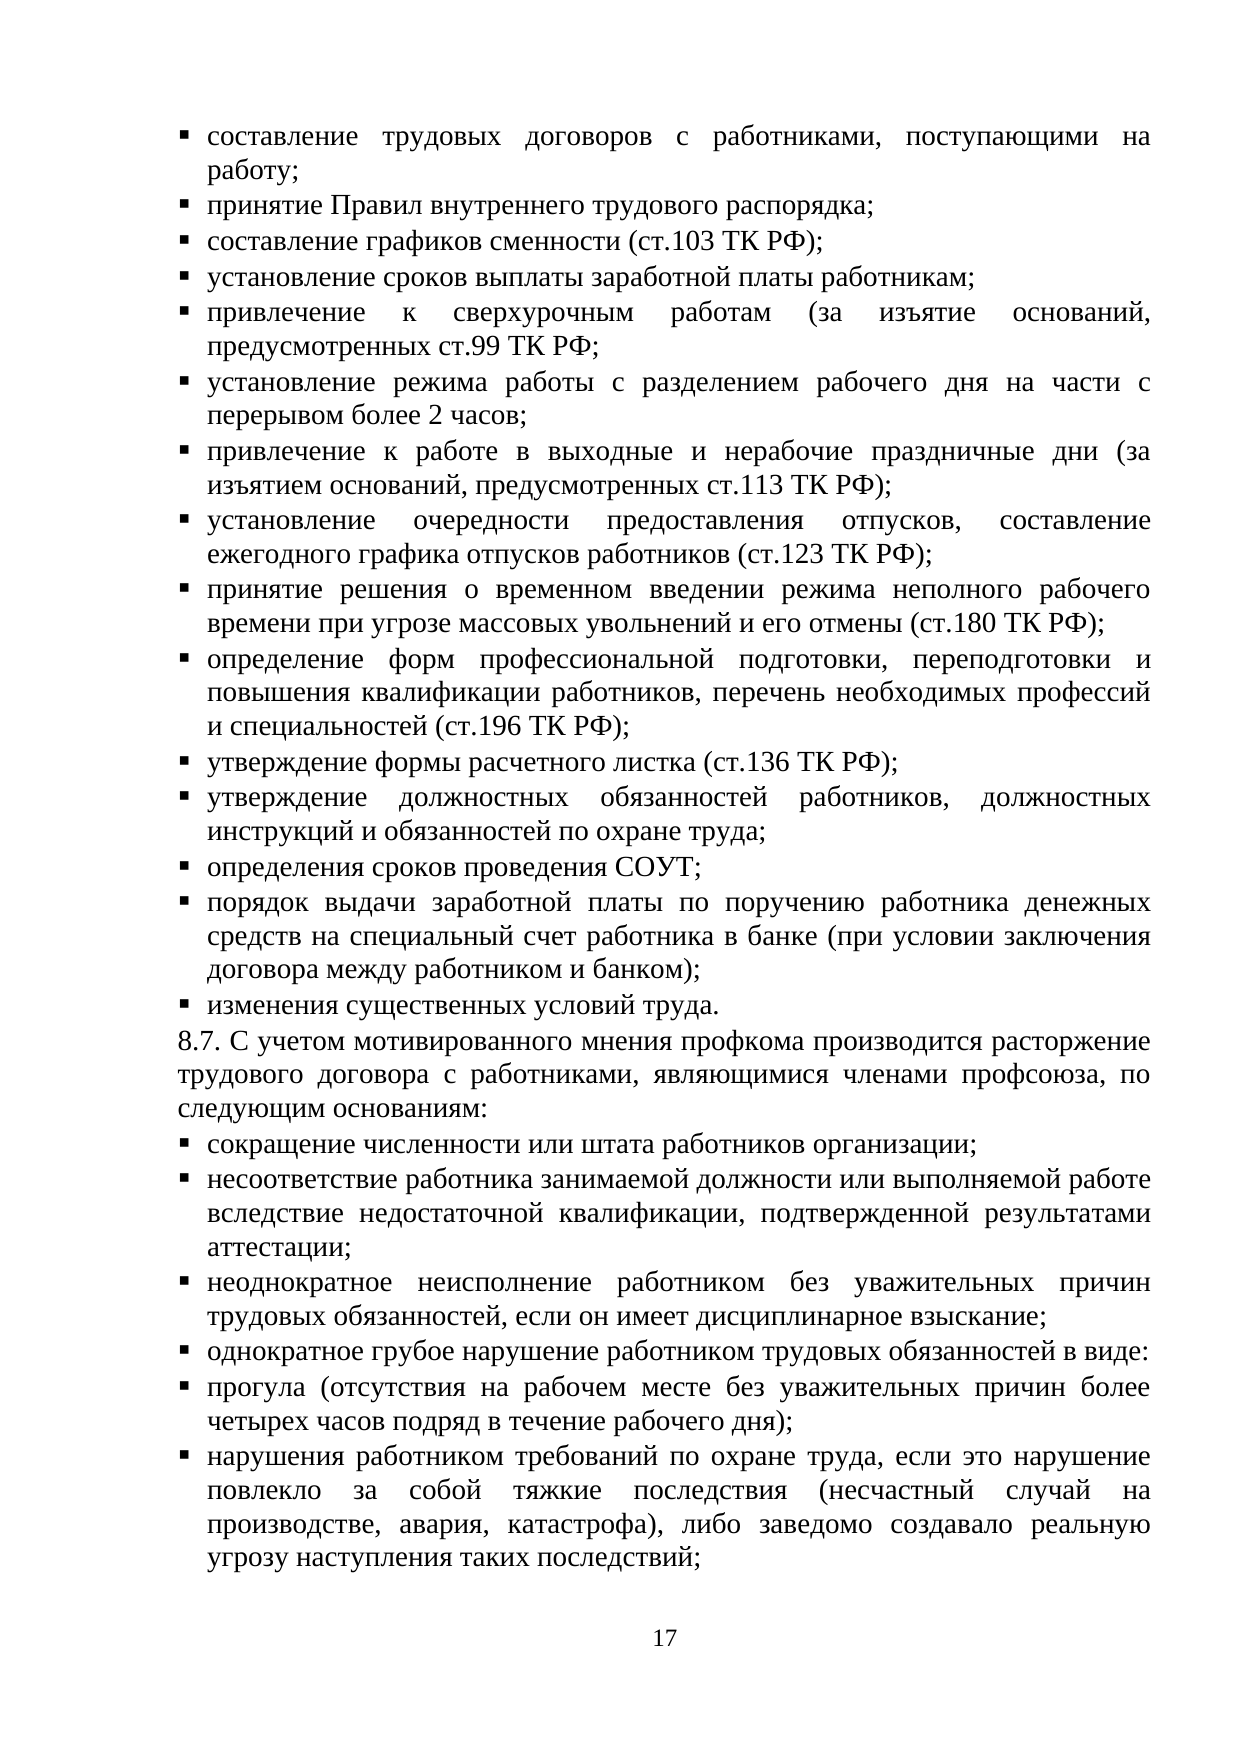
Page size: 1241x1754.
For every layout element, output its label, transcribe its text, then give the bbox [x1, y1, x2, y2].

list привлечение к работе в выходные и нерабочие праздничные дни (за изъятием оснований, предусмотренных ст.113 ТК РФ); [177, 433, 1152, 500]
text 8.7. С учетом мотивированного мнения профкома производится расторжение трудового договора с работниками, являющимися членами профсоюза, по следующим основаниям: [177, 1023, 1152, 1124]
list определение форм профессиональной подготовки, переподготовки и повышения квалификации работников, перечень необходимых профессий и специальностей (ст.196 ТК РФ); [177, 641, 1152, 742]
list порядок выдачи заработной платы по поручению работника денежных средств на специальный счет работника в банке (при условии заключения договора между работником и банком); [177, 884, 1152, 985]
list изменения существенных условий труда. [177, 987, 1152, 1021]
list установление очередности предоставления отпусков, составление ежегодного графика отпусков работников (ст.123 ТК РФ); [177, 502, 1152, 569]
list составление графиков сменности (ст.103 ТК РФ); [177, 223, 1152, 257]
list составление трудовых договоров с работниками, поступающими на работу; [177, 118, 1152, 185]
list утверждение должностных обязанностей работников, должностных инструкций и обязанностей по охране труда; [177, 779, 1152, 847]
list прогула (отсутствия на рабочем месте без уважительных причин более четырех часов подряд в течение рабочего дня); [177, 1369, 1152, 1436]
list принятие Правил внутреннего трудового распорядка; [177, 187, 1152, 221]
list нарушения работником требований по охране труда, если это нарушение повлекло за собой тяжкие последствия (несчастный случай на производстве, авария, катастрофа), либо заведомо создавало реальную угрозу наступления таких последствий; [177, 1438, 1152, 1573]
list привлечение к сверхурочным работам (за изъятие оснований, предусмотренных ст.99 ТК РФ; [177, 294, 1152, 362]
list установление сроков выплаты заработной платы работникам; [177, 259, 1152, 292]
list принятие решения о временном введении режима неполного рабочего времени при угрозе массовых увольнений и его отмены (ст.180 ТК РФ); [177, 572, 1152, 639]
list установление режима работы с разделением рабочего дня на части с перерывом более 2 часов; [177, 364, 1152, 431]
list утверждение формы расчетного листка (ст.136 ТК РФ); [177, 744, 1152, 777]
list неоднократное неисполнение работником без уважительных причин трудовых обязанностей, если он имеет дисциплинарное взыскание; [177, 1264, 1152, 1331]
list сокращение численности или штата работников организации; [177, 1126, 1152, 1159]
list несоответствие работника занимаемой должности или выполняемой работе вследствие недостаточной квалификации, подтвержденной результатами аттестации; [177, 1161, 1152, 1262]
list определения сроков проведения СОУТ; [177, 849, 1152, 882]
list однократное грубое нарушение работником трудовых обязанностей в виде: [177, 1333, 1152, 1367]
